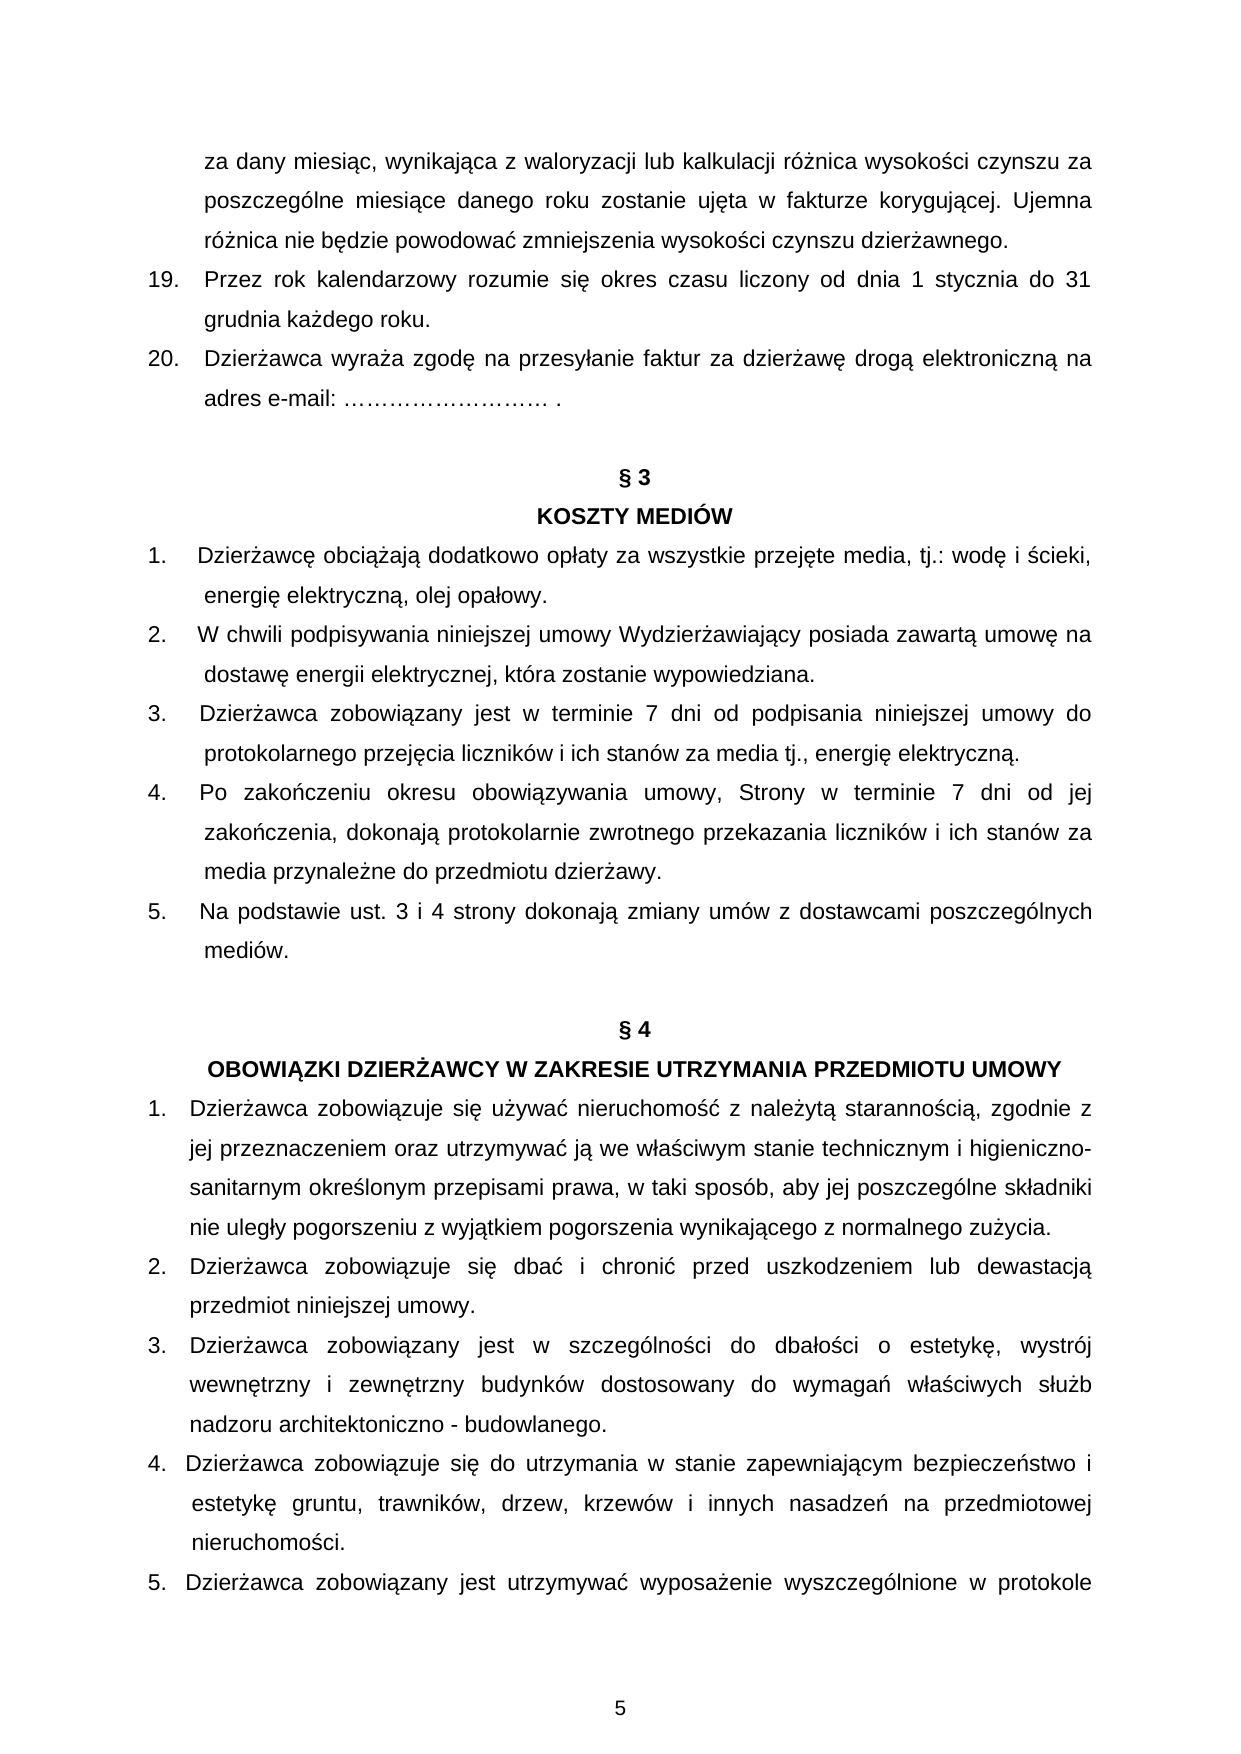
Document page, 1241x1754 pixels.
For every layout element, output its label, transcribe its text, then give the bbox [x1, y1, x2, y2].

list Przez rok kalendarzowy rozumie się okres czasu liczony od dnia 1 stycznia do 31 grudnia każdego roku. [148, 266, 1093, 332]
subtitle KOSZTY MEDIÓW [177, 503, 1093, 529]
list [148, 1569, 1093, 1595]
list Dzierżawca zobowiązany jest w szczególności do dbałości o estetykę, wystrój wewnętrzny i zewnętrzny budynków dostosowany do wymagań właściwych służb nadzoru architektoniczno - budowlanego. [148, 1332, 1093, 1437]
list Dzierżawca zobowiązany jest w terminie 7 dni od podpisania niniejszej umowy do protokolarnego przejęcia liczników i ich stanów za media tj., energię elektryczną. [148, 700, 1093, 766]
list Po zakończeniu okresu obowiązywania umowy, Strony w terminie 7 dni od jej zakończenia, dokonają protokolarnie zwrotnego przekazania liczników i ich stanów za media przynależne do przedmiotu dzierżawy. [148, 779, 1093, 884]
subtitle § 3 [177, 463, 1093, 490]
list Dzierżawca zobowiązuje się do utrzymania w stanie zapewniającym bezpieczeństwo i estetykę gruntu, trawników, drzew, krzewów i innych nasadzeń na przedmiotowej nieruchomości. [148, 1450, 1093, 1556]
list W chwili podpisywania niniejszej umowy Wydzierżawiający posiada zawartą umowę na dostawę energii elektrycznej, która zostanie wypowiedziana. [148, 621, 1093, 687]
subtitle OBOWIĄZKI DZIERŻAWCY W ZAKRESIE UTRZYMANIA PRZEDMIOTU UMOWY [177, 1056, 1093, 1082]
list Dzierżawcę obciążają dodatkowo opłaty za wszystkie przejęte media, tj.: wodę i ścieki, energię elektryczną, olej opałowy. [148, 542, 1093, 608]
list Dzierżawca zobowiązuje się używać nieruchomość z należytą starannością, zgodnie z jej przeznaczeniem oraz utrzymywać ją we właściwym stanie technicznym i higieniczno- sanitarnym określonym przepisami prawa, w taki sposób, aby jej poszczególne składniki nie uległy pogorszeniu z wyjątkiem pogorszenia wynikającego z normalnego zużycia. [148, 1095, 1093, 1240]
list Dzierżawca zobowiązuje się dbać i chronić przed uszkodzeniem lub dewastacją przedmiot niniejszej umowy. [148, 1253, 1093, 1319]
list Na podstawie ust. 3 i 4 strony dokonają zmiany umów z dostawcami poszczególnych mediów. [148, 898, 1093, 963]
subtitle § 4 [177, 1016, 1093, 1042]
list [148, 148, 1093, 253]
list Dzierżawca wyraża zgodę na przesyłanie faktur za dzierżawę drogą elektroniczną na adres e-mail: ……………………… . [148, 345, 1093, 411]
